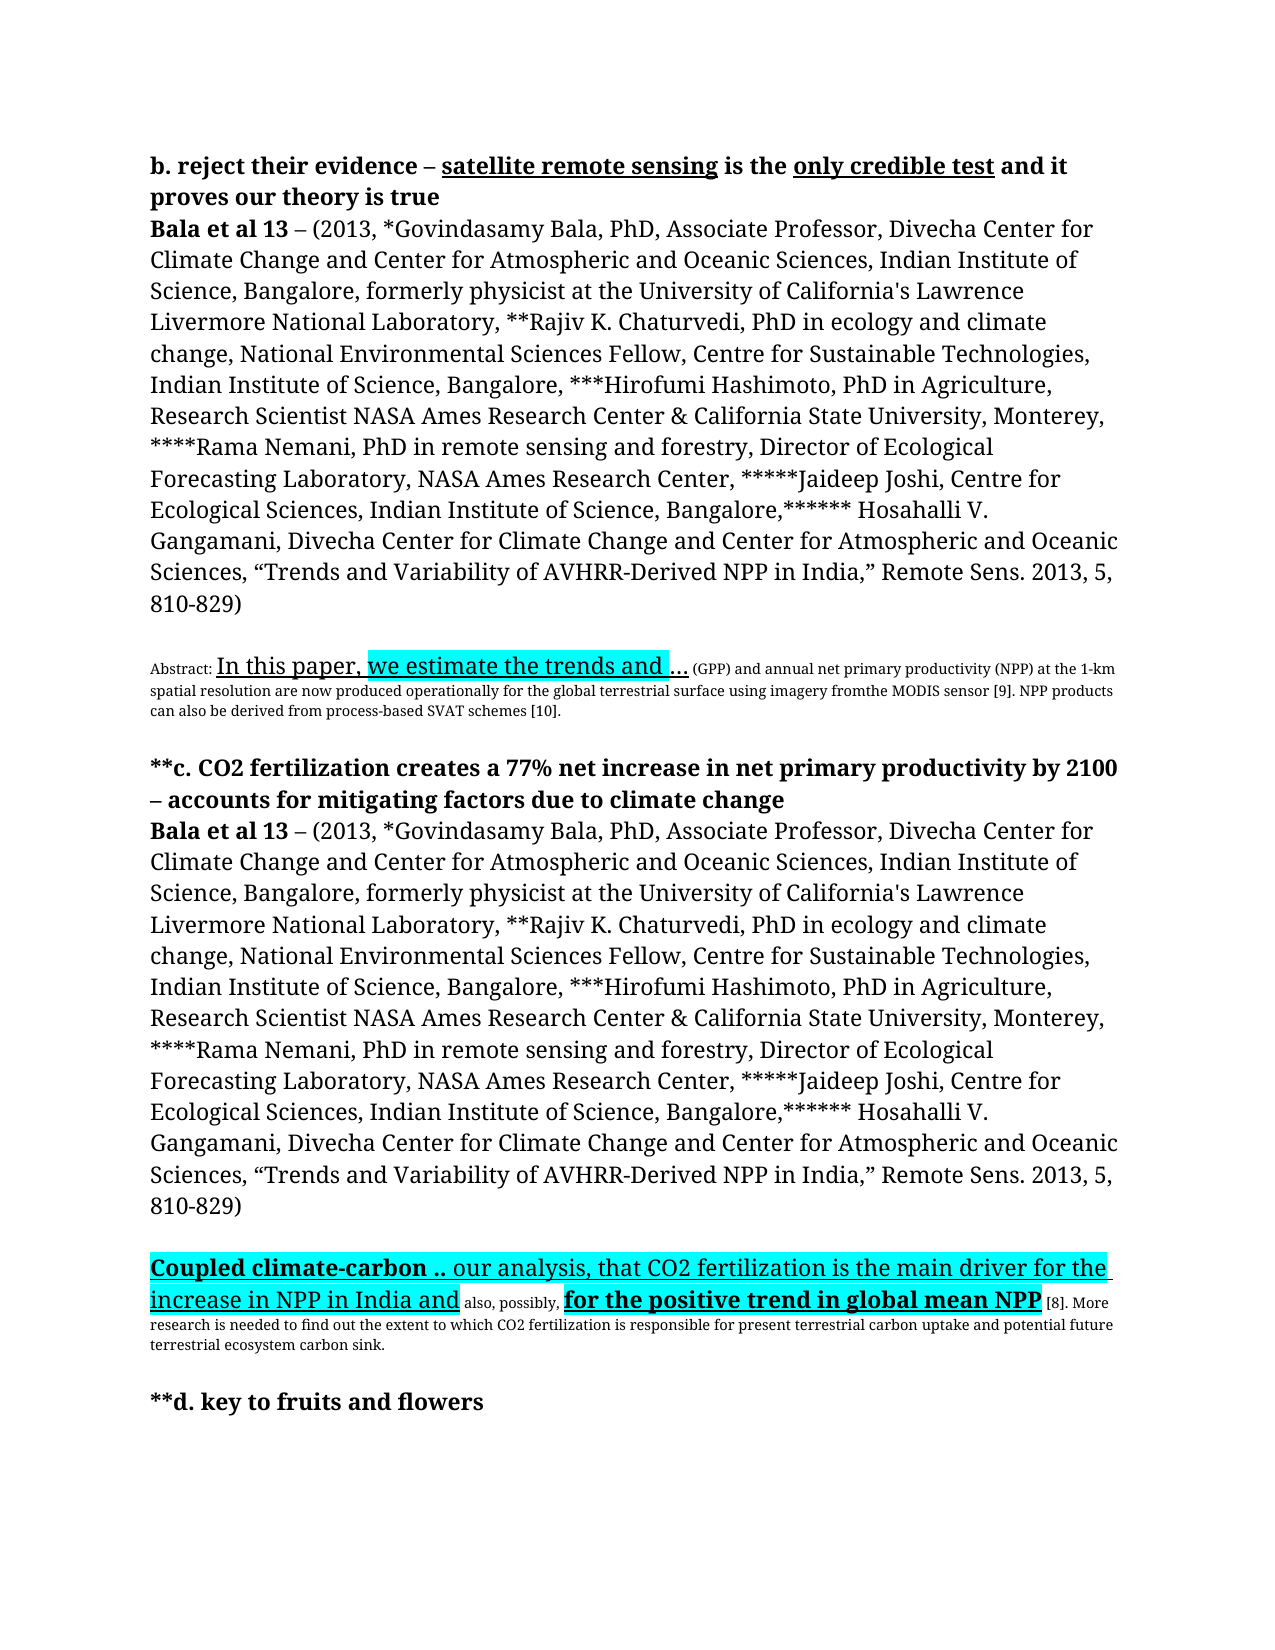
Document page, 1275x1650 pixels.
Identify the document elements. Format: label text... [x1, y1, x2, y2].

text Coupled climate-carbon .. our analysis, that CO2 fertilization is the main driver for the increase in NPP in India and also, possibly, for the positive trend in global mean NPP [8]. More research is needed to find out the extent to which CO2 fertilization is responsible for present terrestrial carbon uptake and potential future terrestrial ecosystem carbon sink. [150, 1252, 1125, 1354]
text **d. key to fruits and flowers [150, 1386, 1125, 1417]
text Bala et al 13 – (2013, *Govindasamy Bala, PhD, Associate Professor, Divecha Center for Climate Change and Center for Atmospheric and Oceanic Sciences, Indian Institute of Science, Bangalore, formerly physicist at the University of California's Lawrence Livermore National Laboratory, **Rajiv K. Chaturvedi, PhD in ecology and climate change, National Environmental Sciences Fellow, Centre for Sustainable Technologies, Indian Institute of Science, Bangalore, ***Hirofumi Hashimoto, PhD in Agriculture, Research Scientist NASA Ames Research Center & California State University, Monterey, ****Rama Nemani, PhD in remote sensing and forestry, Director of Ecological Forecasting Laboratory, NASA Ames Research Center, *****Jaideep Joshi, Centre for Ecological Sciences, Indian Institute of Science, Bangalore,****** Hosahalli V. Gangamani, Divecha Center for Climate Change and Center for Atmospheric and Oceanic Sciences, “Trends and Variability of AVHRR-Derived NPP in India,” Remote Sens. 2013, 5, 810-829) [150, 815, 1125, 1221]
text **c. CO2 fertilization creates a 77% net increase in net primary productivity by 2100 – accounts for mitigating factors due to climate change [150, 752, 1125, 815]
text Abstract: In this paper, we estimate the trends and … (GPP) and annual net primary productivity (NPP) at the 1-km spatial resolution are now produced operationally for the global terrestrial surface using imagery fromthe MODIS sensor [9]. NPP products can also be derived from process-based SVAT schemes [10]. [150, 650, 1125, 721]
text Bala et al 13 – (2013, *Govindasamy Bala, PhD, Associate Professor, Divecha Center for Climate Change and Center for Atmospheric and Oceanic Sciences, Indian Institute of Science, Bangalore, formerly physicist at the University of California's Lawrence Livermore National Laboratory, **Rajiv K. Chaturvedi, PhD in ecology and climate change, National Environmental Sciences Fellow, Centre for Sustainable Technologies, Indian Institute of Science, Bangalore, ***Hirofumi Hashimoto, PhD in Agriculture, Research Scientist NASA Ames Research Center & California State University, Monterey, ****Rama Nemani, PhD in remote sensing and forestry, Director of Ecological Forecasting Laboratory, NASA Ames Research Center, *****Jaideep Joshi, Centre for Ecological Sciences, Indian Institute of Science, Bangalore,****** Hosahalli V. Gangamani, Divecha Center for Climate Change and Center for Atmospheric and Oceanic Sciences, “Trends and Variability of AVHRR-Derived NPP in India,” Remote Sens. 2013, 5, 810-829) [150, 212, 1125, 619]
text b. reject their evidence – satellite remote sensing is the only credible test and it proves our theory is true [150, 150, 1125, 212]
